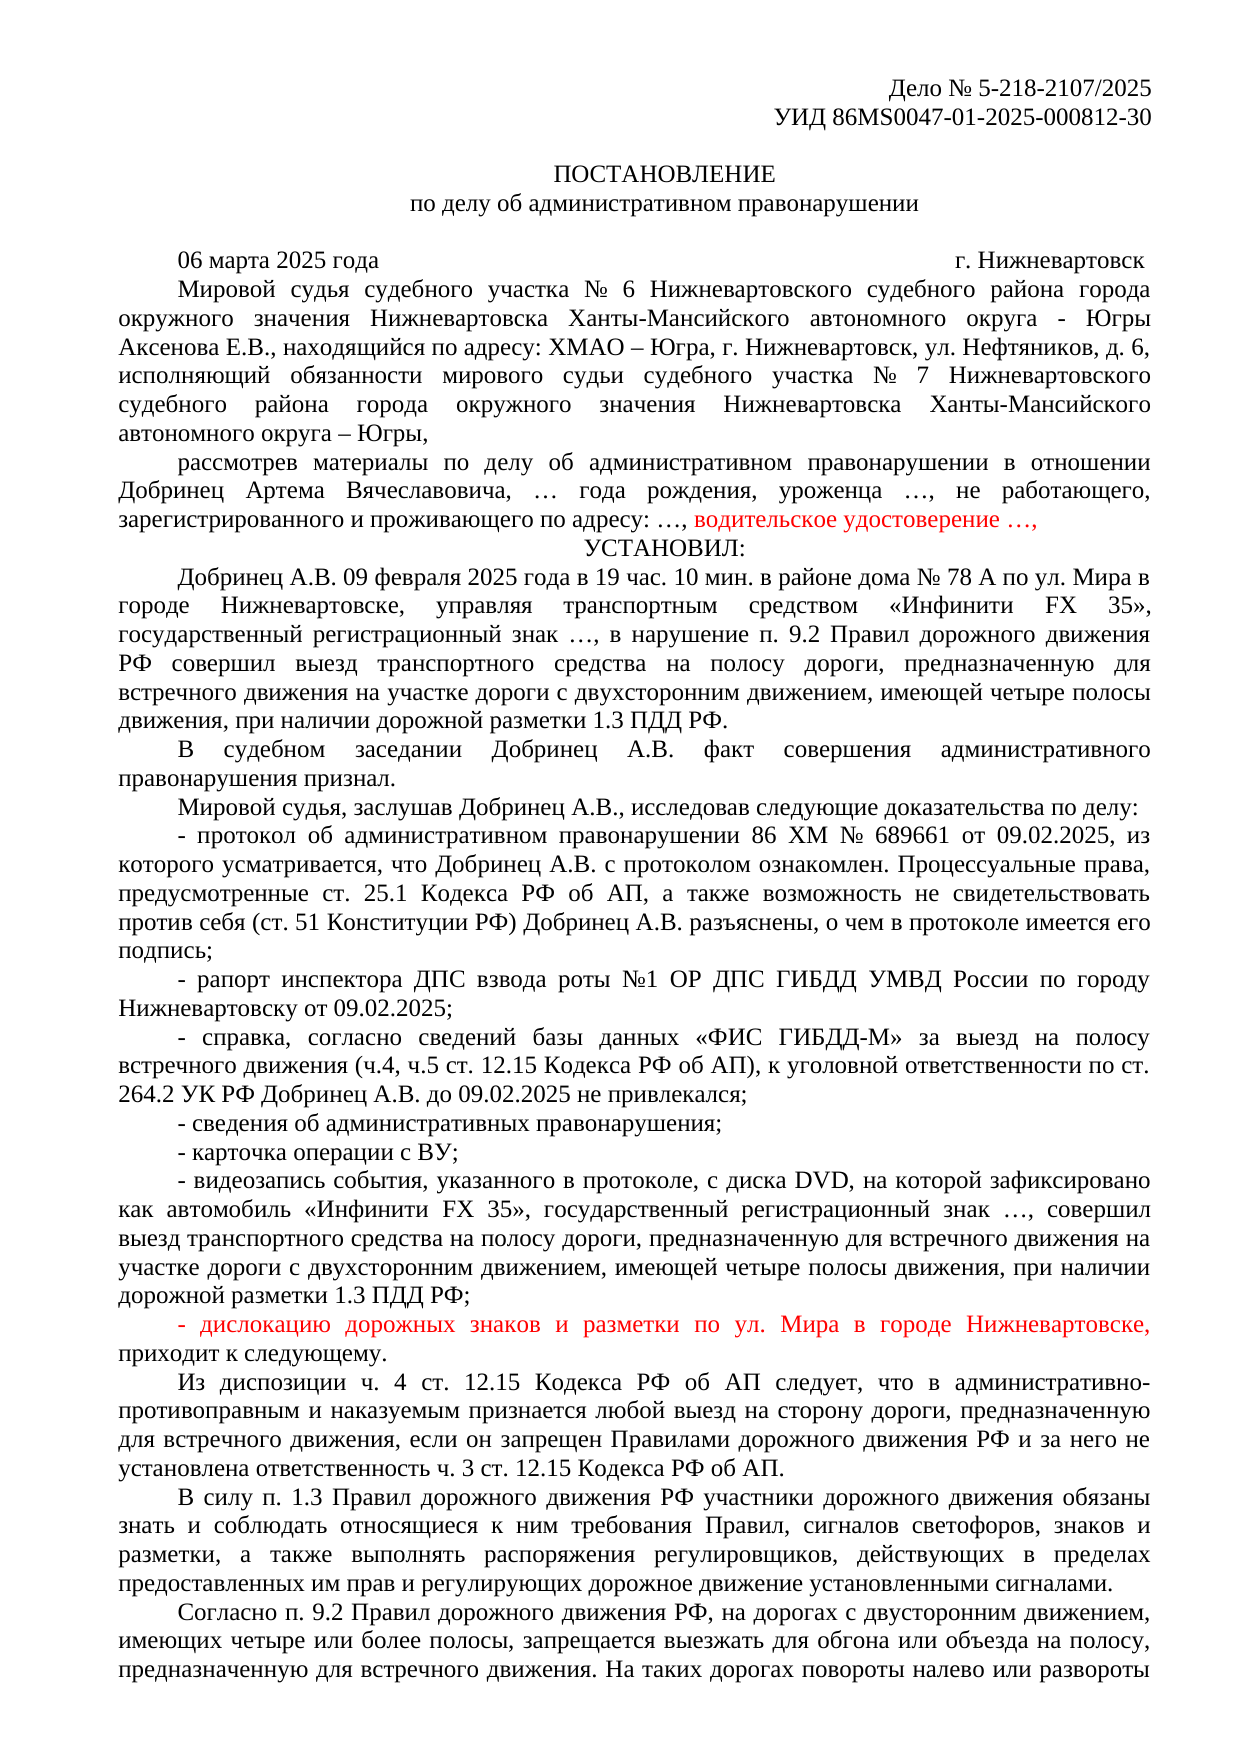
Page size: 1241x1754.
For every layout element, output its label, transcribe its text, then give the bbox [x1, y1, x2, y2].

text - протокол об административном правонарушении 86 ХМ № 689661 от 09.02.2025, из которого усматривается, что Добринец А.В. с протоколом ознакомлен. Процессуальные права, предусмотренные ст. 25.1 Кодекса РФ об АП, а также возможность не свидетельствовать против себя (ст. 51 Конституции РФ) Добринец А.В. разъяснены, о чем в протоколе имеется его подпись; [118, 821, 1152, 964]
text по делу об административном правонарушении [118, 188, 1152, 217]
text Из диспозиции ч. 4 ст. 12.15 Кодекса РФ об АП следует, что в административно-противоправным и наказуемым признается любой выезд на сторону дороги, предназначенную для встречного движения, если он запрещен Правилами дорожного движения РФ и за него не установлена ответственность ч. 3 ст. 12.15 Кодекса РФ об АП. [118, 1367, 1152, 1482]
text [118, 1597, 1152, 1683]
text Добринец А.В. 09 февраля 2025 года в 19 час. 10 мин. в районе дома № 78 А по ул. Мира в городе Нижневартовске, управляя транспортным средством «Инфинити FХ 35», государственный регистрационный знак …, в нарушение п. 9.2 Правил дорожного движения РФ совершил выезд транспортного средства на полосу дороги, предназначенную для встречного движения на участке дороги с двухсторонним движением, имеющей четыре полосы движения, при наличии дорожной разметки 1.3 ПДД РФ. [118, 562, 1152, 734]
text - справка, согласно сведений базы данных «ФИС ГИБДД-М» за выезд на полосу встречного движения (ч.4, ч.5 ст. 12.15 Кодекса РФ об АП), к уголовной ответственности по ст. 264.2 УК РФ Добринец А.В. до 09.02.2025 не привлекался; [118, 1022, 1152, 1108]
text 06 марта 2025 года г. Нижневартовск [118, 246, 1152, 274]
text - рапорт инспектора ДПС взвода роты №1 ОР ДПС ГИБДД УМВД России по городу Нижневартовску от 09.02.2025; [118, 964, 1152, 1022]
text ПОСТАНОВЛЕНИЕ [118, 159, 1152, 188]
text УИД 86MS0047-01-2025-000812-30 [118, 102, 1152, 131]
text УСТАНОВИЛ: [118, 533, 1152, 562]
text Мировой судья судебного участка № 6 Нижневартовского судебного района города окружного значения Нижневартовска Ханты-Мансийского автономного округа - Югры Аксенова Е.В., находящийся по адресу: ХМАО – Югра, г. Нижневартовск, ул. Нефтяников, д. 6, исполняющий обязанности мирового судьи судебного участка № 7 Нижневартовского судебного района города окружного значения Нижневартовска Ханты-Мансийского автономного округа – Югры, [118, 274, 1152, 447]
text Дело № 5-218-2107/2025 [118, 73, 1152, 102]
text - сведения об административных правонарушения; [118, 1108, 1152, 1137]
text - дислокацию дорожных знаков и разметки по ул. Мира в городе Нижневартовске, приходит к следующему. [118, 1309, 1152, 1367]
text В силу п. 1.3 Правил дорожного движения РФ участники дорожного движения обязаны знать и соблюдать относящиеся к ним требования Правил, сигналов светофоров, знаков и разметки, а также выполнять распоряжения регулировщиков, действующих в пределах предоставленных им прав и регулирующих дорожное движение установленными сигналами. [118, 1482, 1152, 1597]
text - карточка операции с ВУ; [118, 1137, 1152, 1166]
text рассмотрев материалы по делу об административном правонарушении в отношении Добринец Артема Вячеславовича, … года рождения, уроженца …, не работающего, зарегистрированного и проживающего по адресу: …, водительское удостоверение …, [118, 447, 1152, 533]
text Мировой судья, заслушав Добринец А.В., исследовав следующие доказательства по делу: [118, 792, 1152, 821]
text - видеозапись события, указанного в протоколе, с диска DVD, на которой зафиксировано как автомобиль «Инфинити FХ 35», государственный регистрационный знак …, совершил выезд транспортного средства на полосу дороги, предназначенную для встречного движения на участке дороги с двухсторонним движением, имеющей четыре полосы движения, при наличии дорожной разметки 1.3 ПДД РФ; [118, 1166, 1152, 1309]
text В судебном заседании Добринец А.В. факт совершения административного правонарушения признал. [118, 734, 1152, 792]
